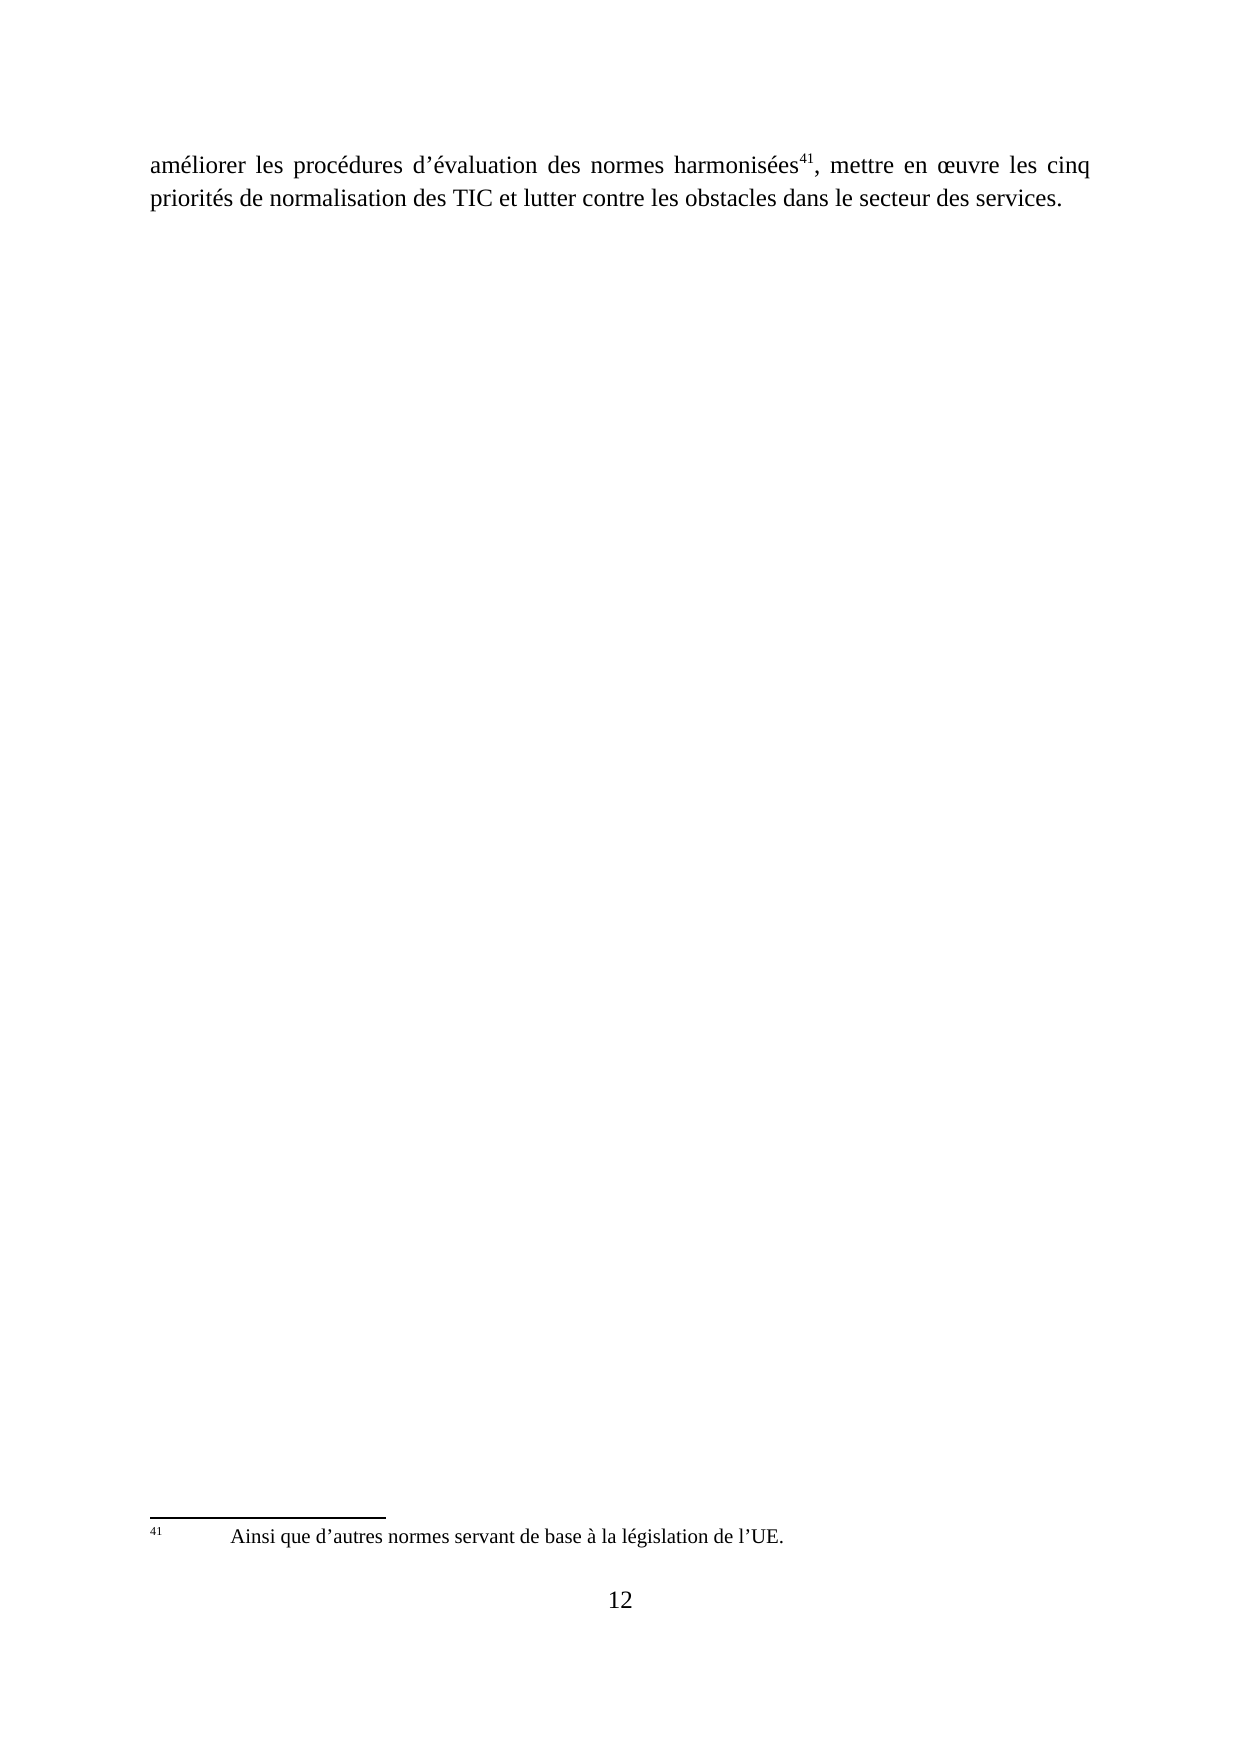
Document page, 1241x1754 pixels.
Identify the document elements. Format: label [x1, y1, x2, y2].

text [150, 150, 1090, 212]
